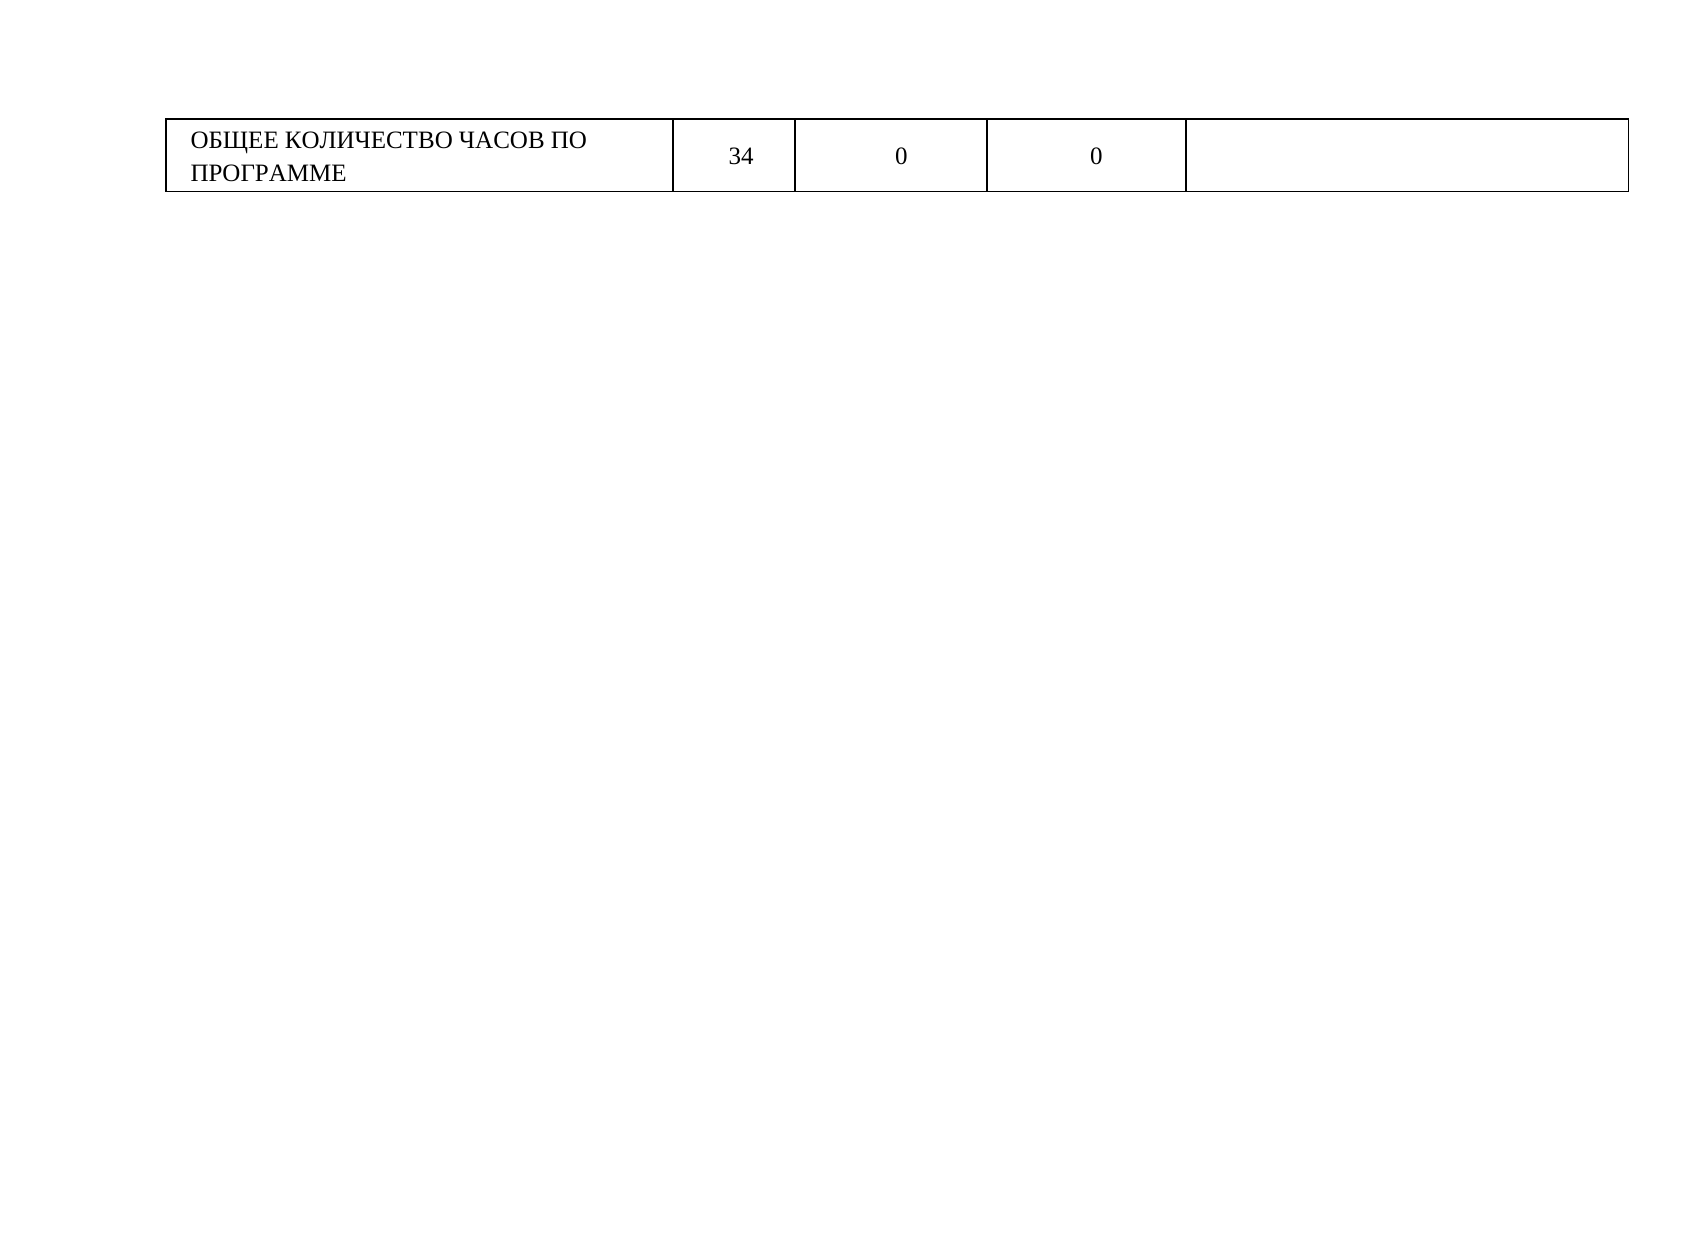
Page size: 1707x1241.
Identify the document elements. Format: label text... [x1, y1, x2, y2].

table_cell 0 [796, 120, 986, 191]
table_cell [1187, 120, 1628, 191]
table_cell ОБЩЕЕ КОЛИЧЕСТВО ЧАСОВ ПО ПРОГРАММЕ [167, 120, 672, 191]
table_cell 34 [674, 120, 794, 191]
table_cell 0 [988, 120, 1185, 191]
